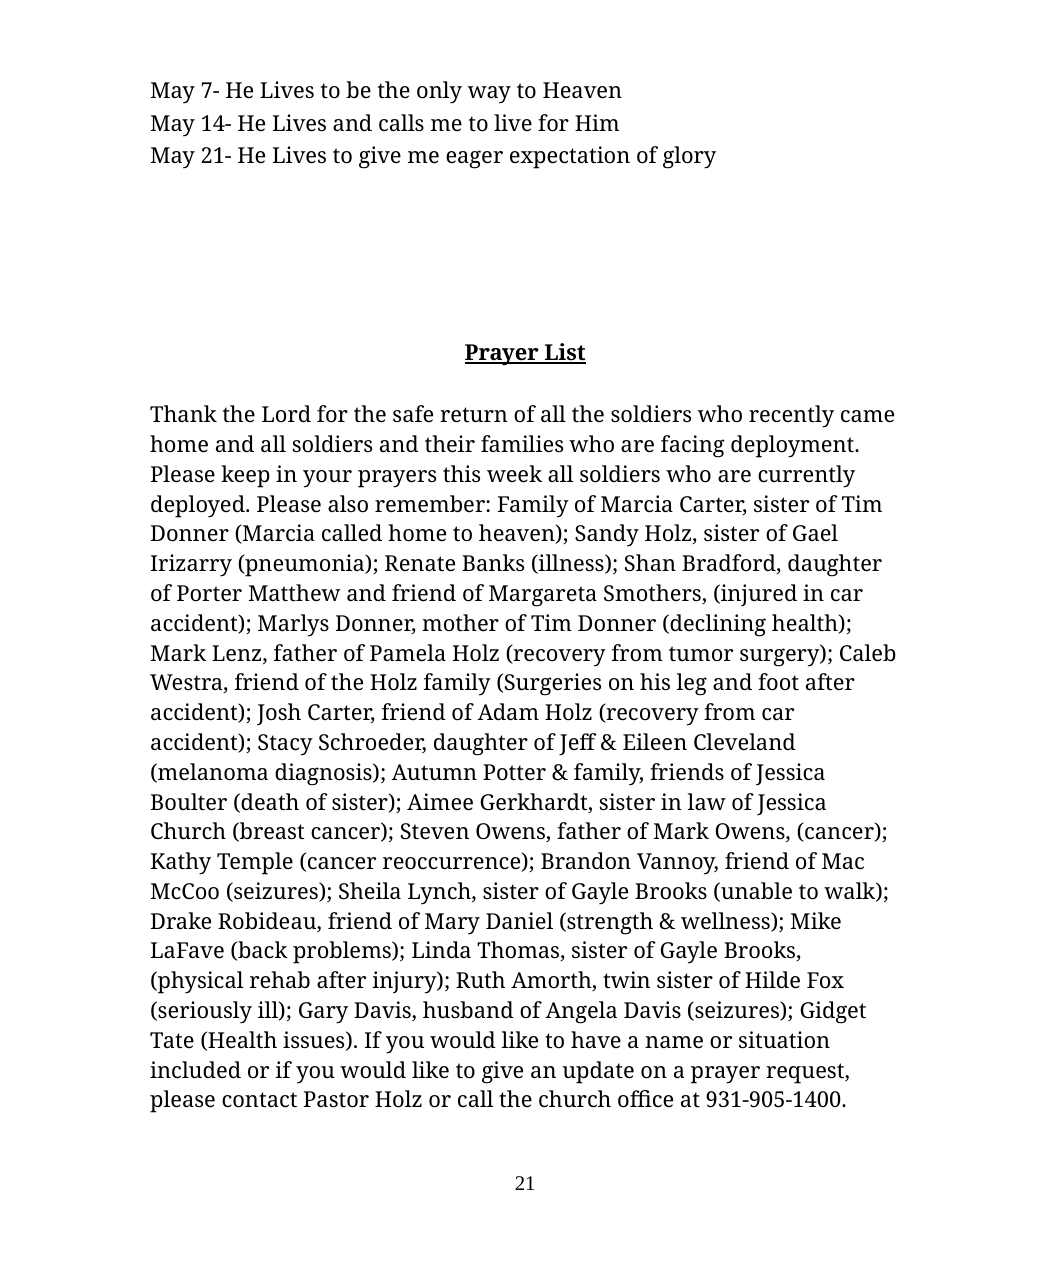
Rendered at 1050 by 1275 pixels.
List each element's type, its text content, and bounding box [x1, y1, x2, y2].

text May 7- He Lives to be the only way to Heaven [150, 75, 900, 105]
text Thank the Lord for the safe return of all the soldiers who recently came home and all soldiers and their families who are facing deployment. Please keep in your prayers this week all soldiers who are currently deployed. Please also remember: Family of Marcia Carter, sister of Tim Donner (Marcia called home to heaven); Sandy Holz, sister of Gael Irizarry (pneumonia); Renate Banks (illness); Shan Bradford, daughter of Porter Matthew and friend of Margareta Smothers, (injured in car accident); Marlys Donner, mother of Tim Donner (declining health); Mark Lenz, father of Pamela Holz (recovery from tumor surgery); Caleb Westra, friend of the Holz family (Surgeries on his leg and foot after accident); Josh Carter, friend of Adam Holz (recovery from car accident); Stacy Schroeder, daughter of Jeff & Eileen Cleveland (melanoma diagnosis); Autumn Potter & family, friends of Jessica Boulter (death of sister); Aimee Gerkhardt, sister in law of Jessica Church (breast cancer); Steven Owens, father of Mark Owens, (cancer); Kathy Temple (cancer reoccurrence); Brandon Vannoy, friend of Mac McCoo (seizures); Sheila Lynch, sister of Gayle Brooks (unable to walk); Drake Robideau, friend of Mary Daniel (strength & wellness); Mike LaFave (back problems); Linda Thomas, sister of Gayle Brooks, (physical rehab after injury); Ruth Amorth, twin sister of Hilde Fox (seriously ill); Gary Davis, husband of Angela Davis (seizures); Gidget Tate (Health issues). If you would like to have a name or situation included or if you would like to give an update on a prayer request, please contact Pastor Holz or call the church office at 931-905-1400. [150, 399, 900, 1114]
text May 14- He Lives and calls me to live for Him [150, 108, 900, 137]
text May 21- He Lives to give me eager expectation of glory [150, 140, 900, 170]
text Prayer List [150, 337, 900, 366]
